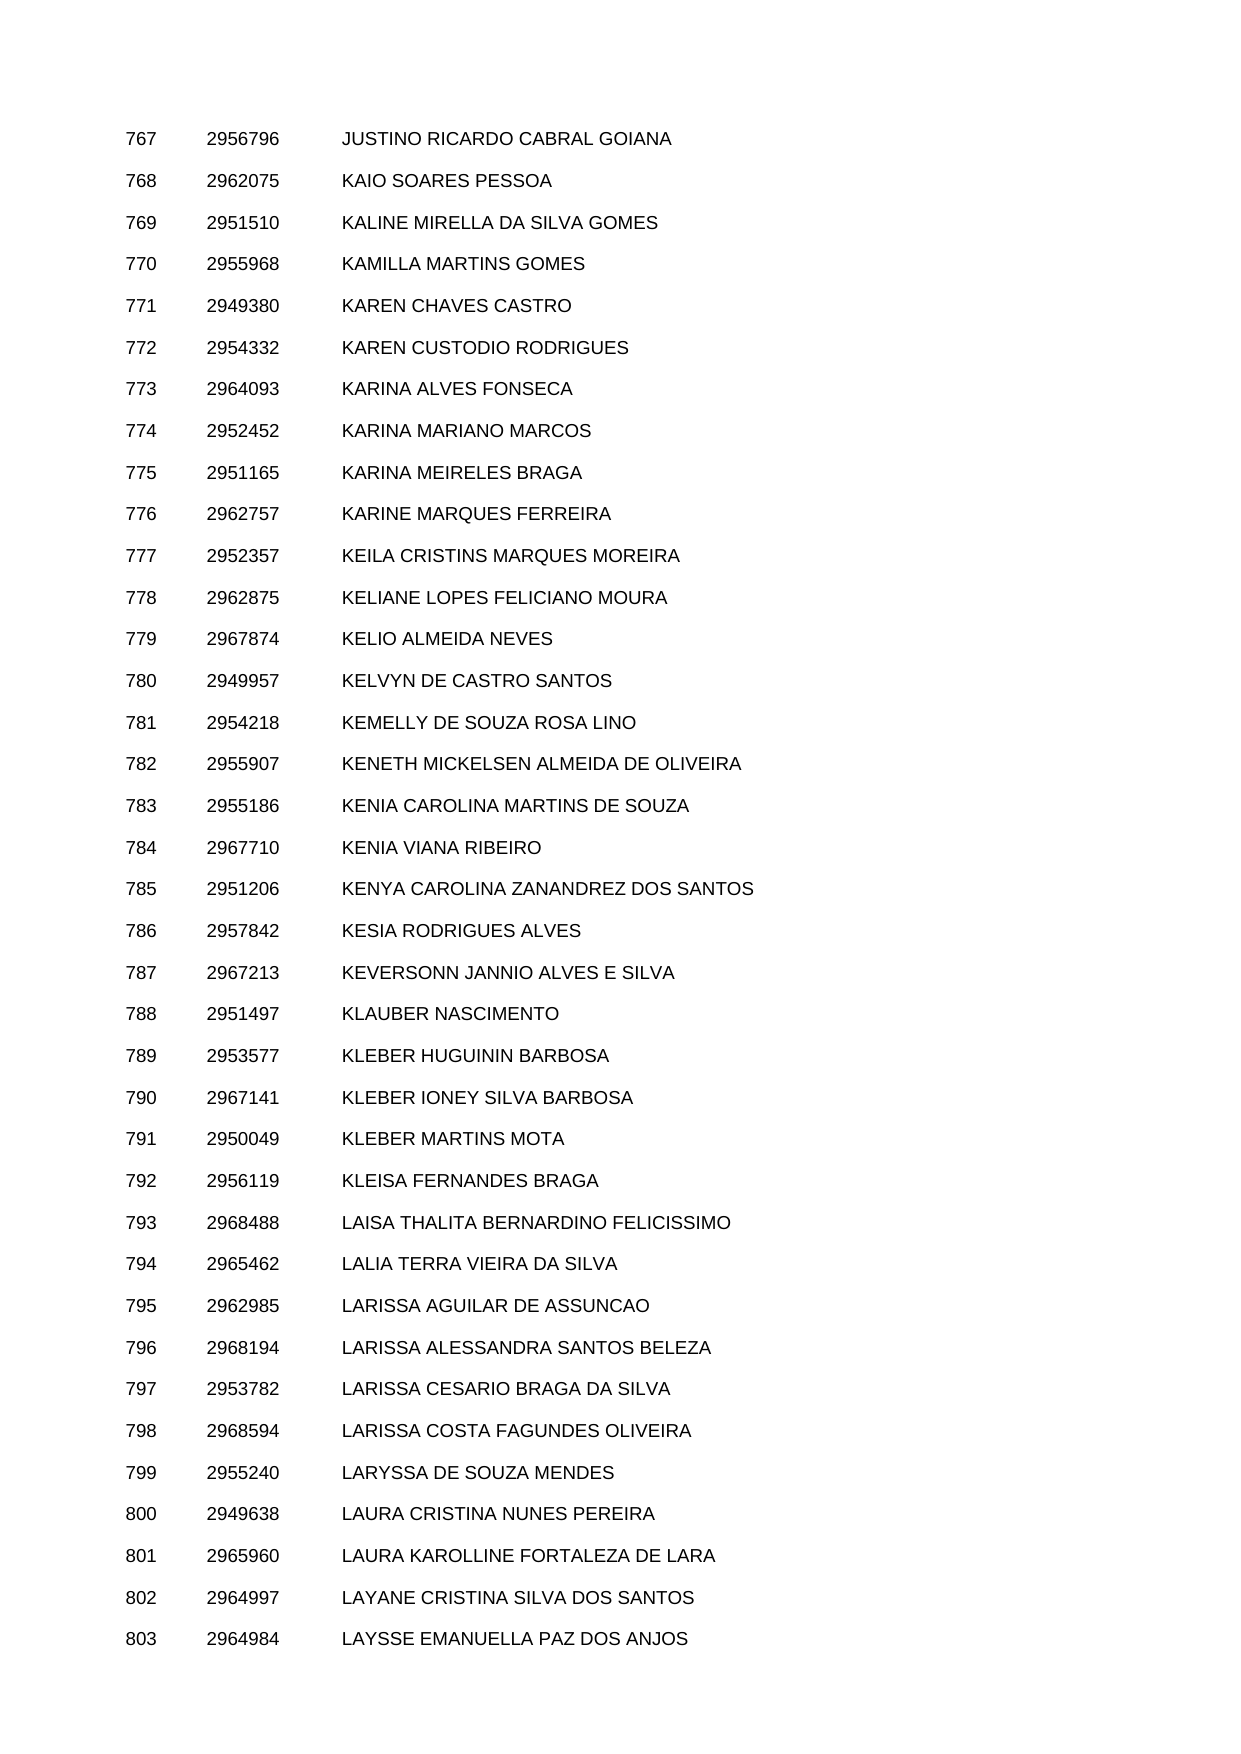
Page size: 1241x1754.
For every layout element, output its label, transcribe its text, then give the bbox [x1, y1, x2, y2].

table_cell 768 [118, 160, 199, 201]
table_cell 2962075 [199, 160, 334, 201]
table_cell 772 [118, 326, 199, 368]
table_cell 778 [118, 576, 199, 618]
table_cell 2956796 [199, 118, 334, 160]
table_cell 2962757 [199, 493, 334, 535]
table_cell 780 [118, 660, 199, 701]
table_cell 784 [118, 826, 199, 868]
table_cell 2954332 [199, 326, 334, 368]
table_cell KALINE MIRELLA DA SILVA GOMES [334, 201, 922, 243]
table_cell 782 [118, 743, 199, 785]
table_cell 774 [118, 410, 199, 451]
table_cell KEMELLY DE SOUZA ROSA LINO [334, 701, 922, 743]
table_cell 783 [118, 785, 199, 826]
table_cell JUSTINO RICARDO CABRAL GOIANA [334, 118, 922, 160]
table_cell 773 [118, 368, 199, 410]
table_cell KELVYN DE CASTRO SANTOS [334, 660, 922, 701]
table_cell 779 [118, 618, 199, 660]
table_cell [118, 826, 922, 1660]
table_cell KARINA ALVES FONSECA [334, 368, 922, 410]
table_cell KENIA CAROLINA MARTINS DE SOUZA [334, 785, 922, 826]
table_cell 2955907 [199, 743, 334, 785]
table_cell 2967710 [199, 826, 334, 868]
table_cell KAREN CUSTODIO RODRIGUES [334, 326, 922, 368]
table_cell KAREN CHAVES CASTRO [334, 285, 922, 326]
table_cell 769 [118, 201, 199, 243]
table_cell 776 [118, 493, 199, 535]
table_cell 781 [118, 701, 199, 743]
table_cell 2952357 [199, 535, 334, 576]
table_cell 2949380 [199, 285, 334, 326]
table_cell 770 [118, 243, 199, 285]
table_cell 2964093 [199, 368, 334, 410]
table_cell KELIANE LOPES FELICIANO MOURA [334, 576, 922, 618]
table_cell 2951510 [199, 201, 334, 243]
table_cell KARINA MEIRELES BRAGA [334, 451, 922, 493]
table_cell 767 [118, 118, 199, 160]
table_cell 2951165 [199, 451, 334, 493]
table_cell 777 [118, 535, 199, 576]
table_cell KENETH MICKELSEN ALMEIDA DE OLIVEIRA [334, 743, 922, 785]
table_cell 2955186 [199, 785, 334, 826]
table_cell 775 [118, 451, 199, 493]
table_cell 2954218 [199, 701, 334, 743]
table_cell KELIO ALMEIDA NEVES [334, 618, 922, 660]
table_cell 2949957 [199, 660, 334, 701]
table_cell 2962875 [199, 576, 334, 618]
table_cell 2955968 [199, 243, 334, 285]
table_cell KARINA MARIANO MARCOS [334, 410, 922, 451]
table_cell KARINE MARQUES FERREIRA [334, 493, 922, 535]
table_cell 2967874 [199, 618, 334, 660]
table_cell KEILA CRISTINS MARQUES MOREIRA [334, 535, 922, 576]
table_cell 2952452 [199, 410, 334, 451]
table_cell 771 [118, 285, 199, 326]
table_cell KAIO SOARES PESSOA [334, 160, 922, 201]
table_cell KAMILLA MARTINS GOMES [334, 243, 922, 285]
